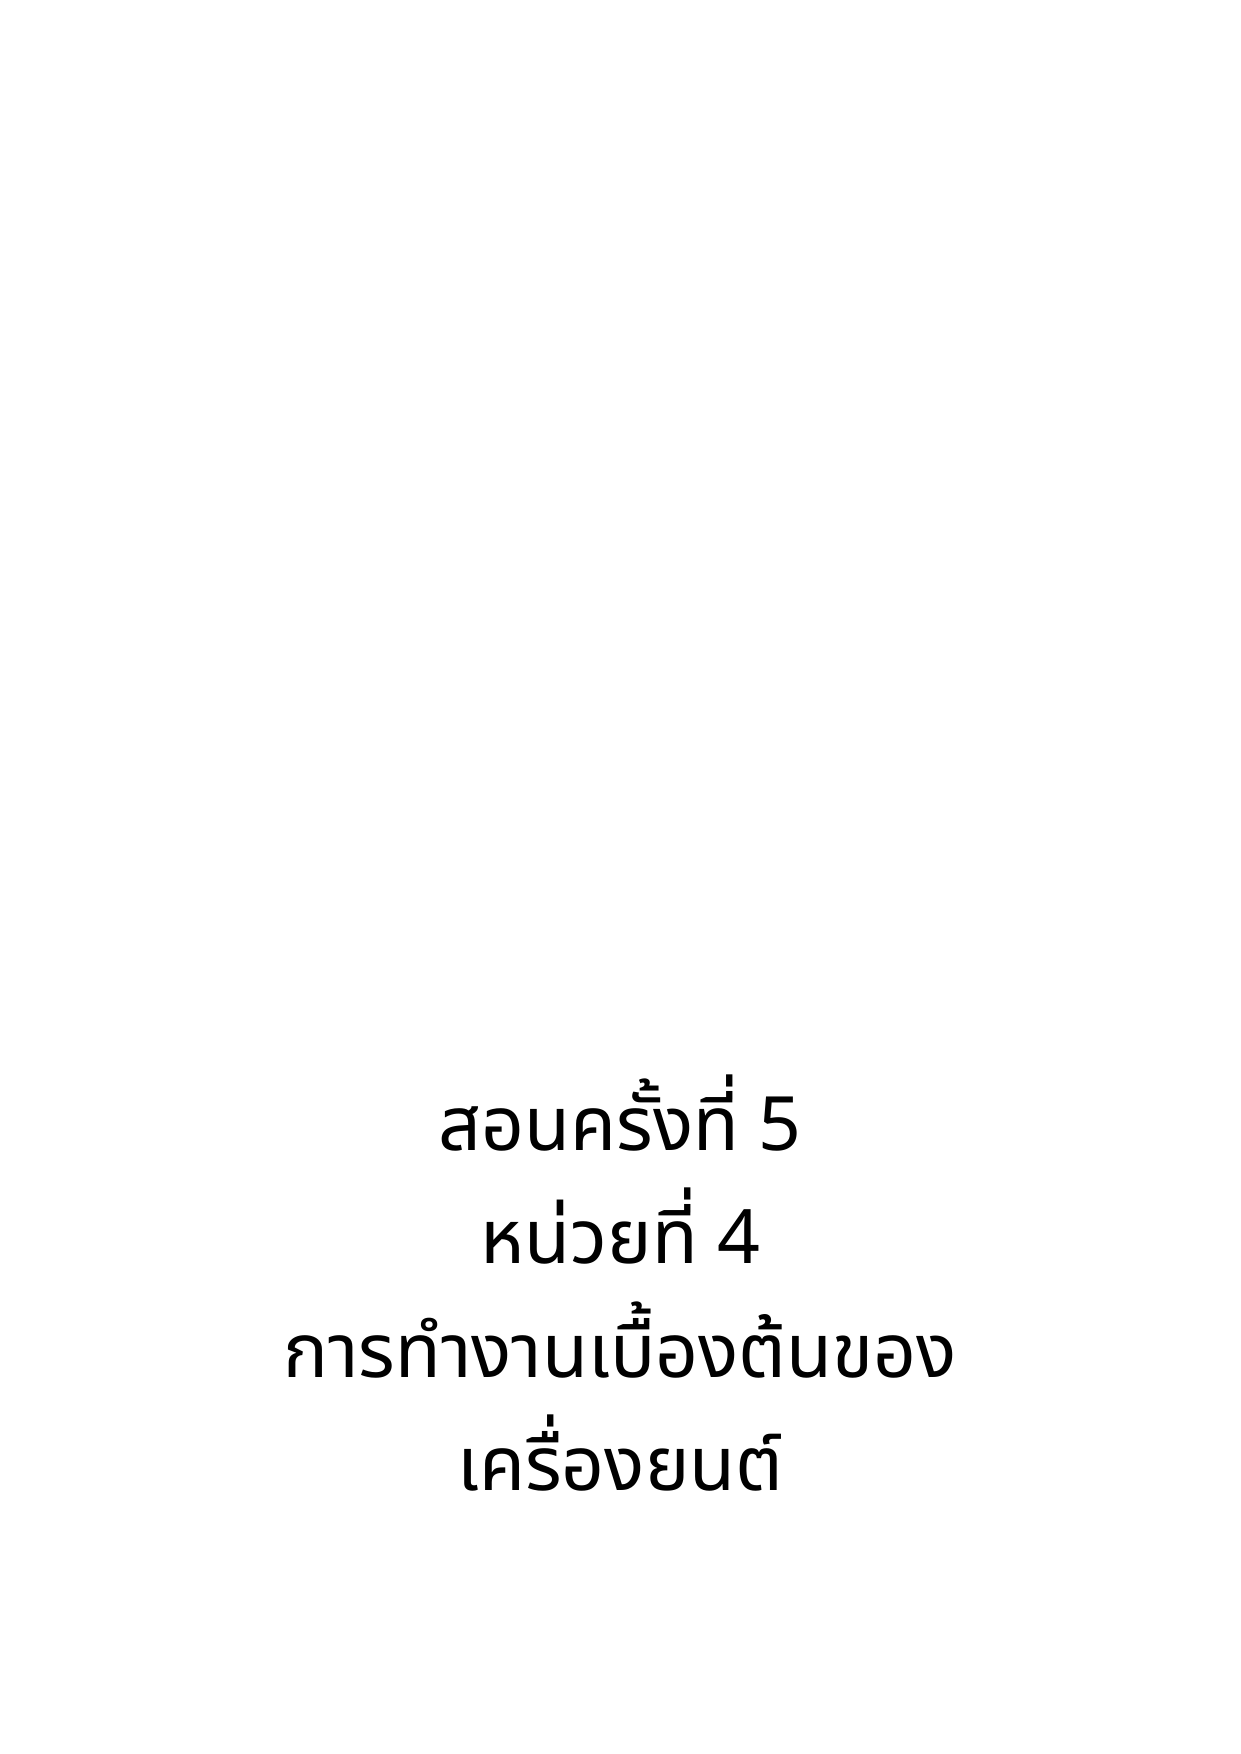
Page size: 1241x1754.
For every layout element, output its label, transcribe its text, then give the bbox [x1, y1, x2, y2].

text การทำงานเบื้องต้นของเครื่องยนต์ [150, 1298, 1090, 1524]
text หน่วยที่ 4 [150, 1184, 1090, 1298]
text สอนครั้งที่ 5 [150, 1070, 1090, 1184]
